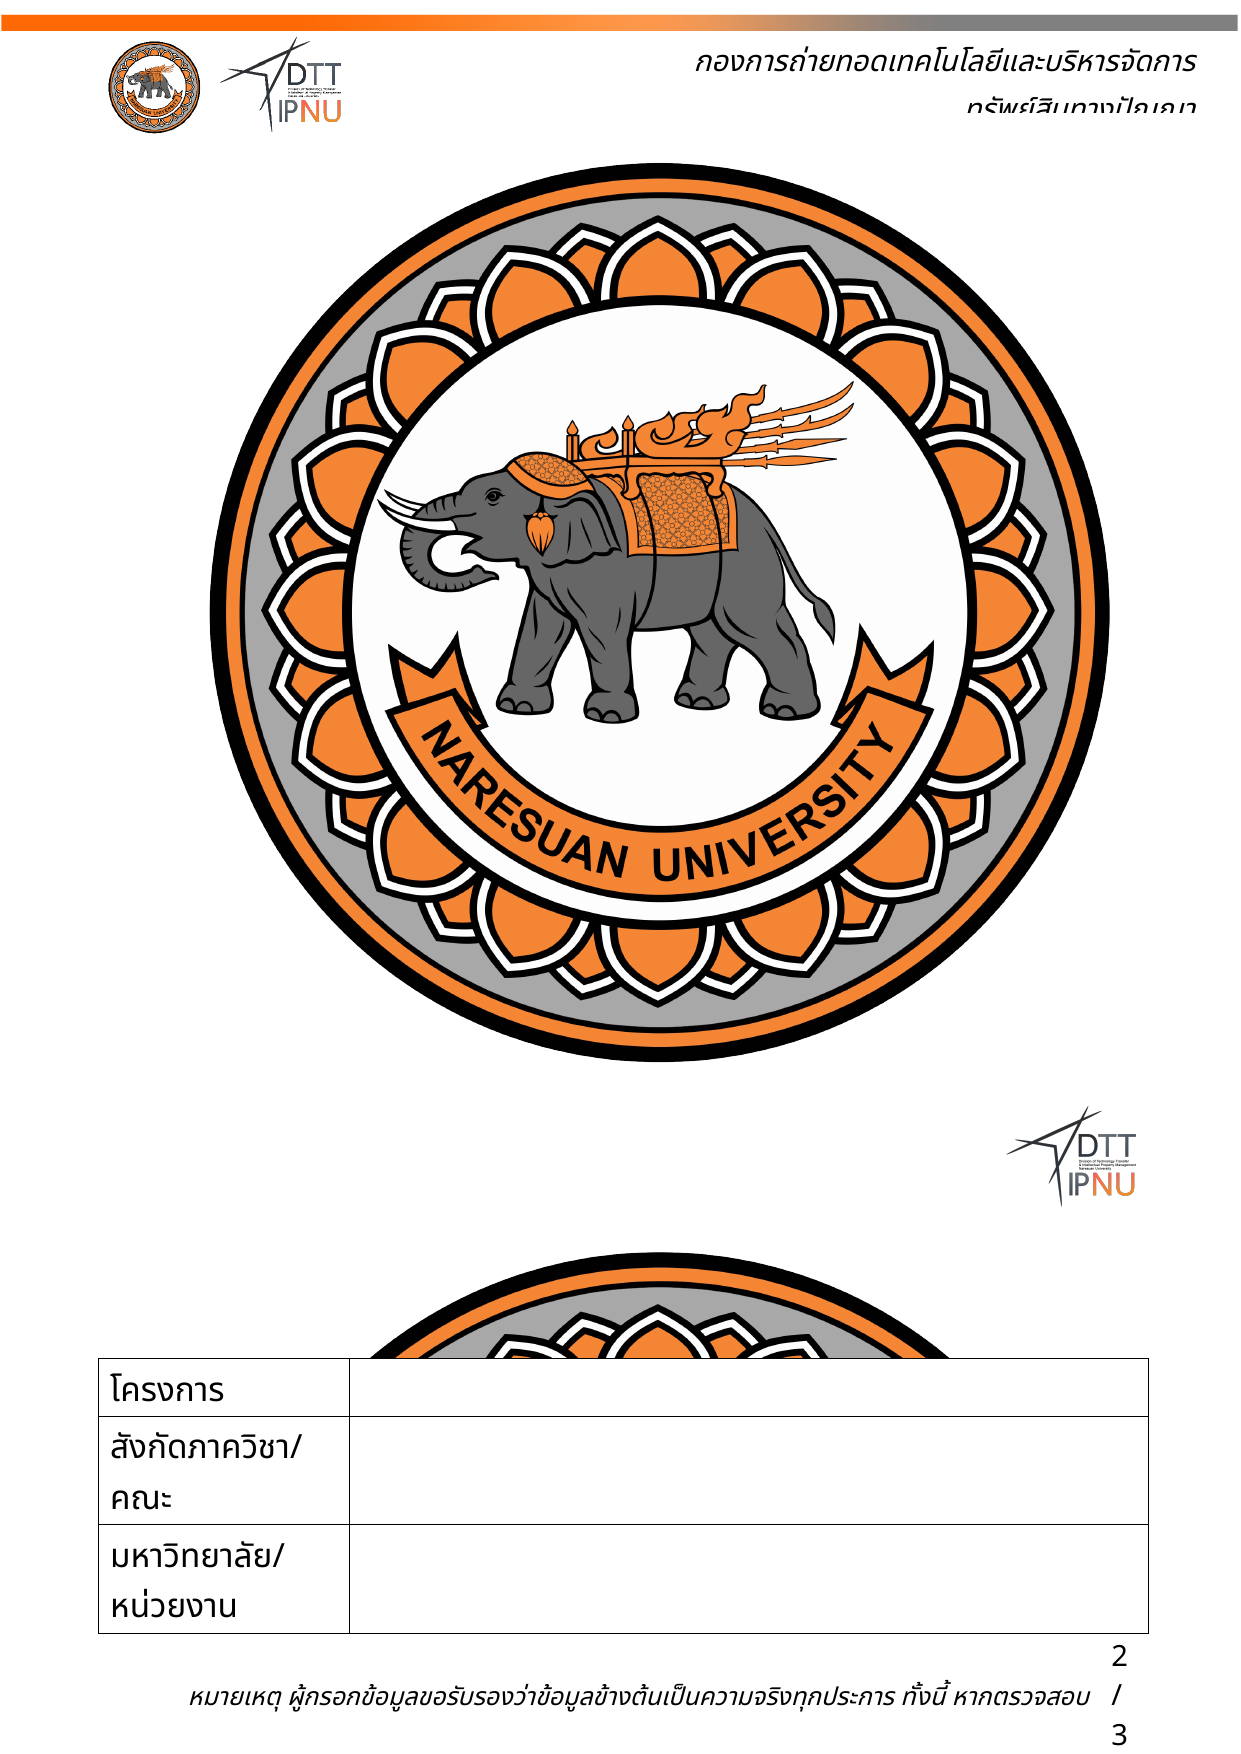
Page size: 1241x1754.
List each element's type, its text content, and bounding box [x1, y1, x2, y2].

table_cell มหาวิทยาลัย/ หน่วยงาน [99, 1525, 349, 1633]
table_cell [350, 1359, 1148, 1416]
picture [0, 7, 1236, 1358]
picture [106, 38, 200, 133]
table_cell สังกัดภาควิชา/ คณะ [99, 1417, 349, 1524]
table_cell ชื่อหัวหน้าโครงการ [99, 1359, 349, 1416]
table_cell [350, 1417, 1148, 1524]
table_cell [350, 1525, 1148, 1633]
